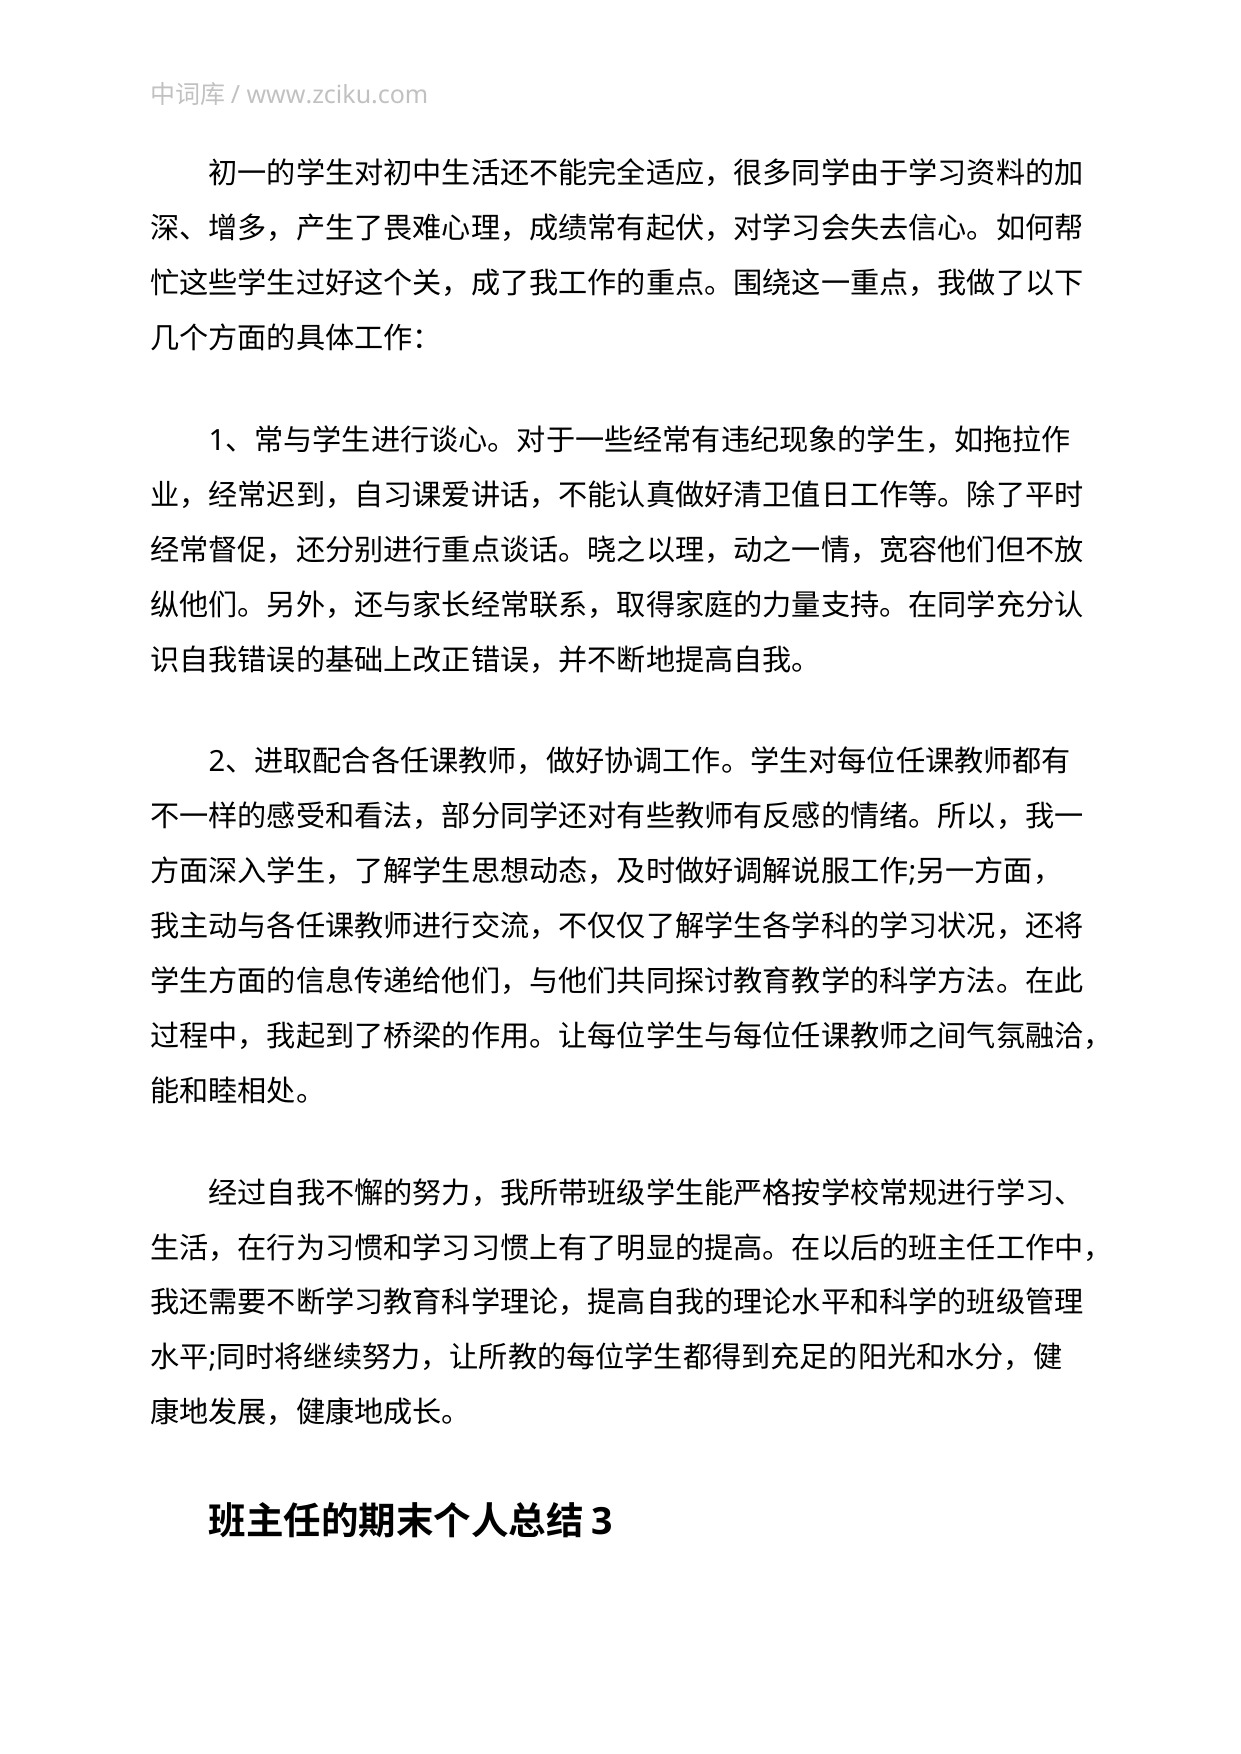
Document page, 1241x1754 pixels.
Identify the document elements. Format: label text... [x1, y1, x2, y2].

text 初一的学生对初中生活还不能完全适应，很多同学由于学习资料的加深、增多，产生了畏难心理，成绩常有起伏，对学习会失去信心。如何帮忙这些学生过好这个关，成了我工作的重点。围绕这一重点，我做了以下几个方面的具体工作： [150, 150, 1090, 357]
text 班主任的期末个人总结3 [150, 1491, 1090, 1545]
text 经过自我不懈的努力，我所带班级学生能严格按学校常规进行学习、生活，在行为习惯和学习习惯上有了明显的提高。在以后的班主任工作中，我还需要不断学习教育科学理论，提高自我的理论水平和科学的班级管理水平;同时将继续努力，让所教的每位学生都得到充足的阳光和水分，健康地发展，健康地成长。 [150, 1169, 1090, 1431]
text 2、进取配合各任课教师，做好协调工作。学生对每位任课教师都有不一样的感受和看法，部分同学还对有些教师有反感的情绪。所以，我一方面深入学生，了解学生思想动态，及时做好调解说服工作;另一方面，我主动与各任课教师进行交流，不仅仅了解学生各学科的学习状况，还将学生方面的信息传递给他们，与他们共同探讨教育教学的科学方法。在此过程中，我起到了桥梁的作用。让每位学生与每位任课教师之间气氛融洽，能和睦相处。 [150, 738, 1090, 1110]
text 1、常与学生进行谈心。对于一些经常有违纪现象的学生，如拖拉作业，经常迟到，自习课爱讲话，不能认真做好清卫值日工作等。除了平时经常督促，还分别进行重点谈话。晓之以理，动之一情，宽容他们但不放纵他们。另外，还与家长经常联系，取得家庭的力量支持。在同学充分认识自我错误的基础上改正错误，并不断地提高自我。 [150, 416, 1090, 678]
